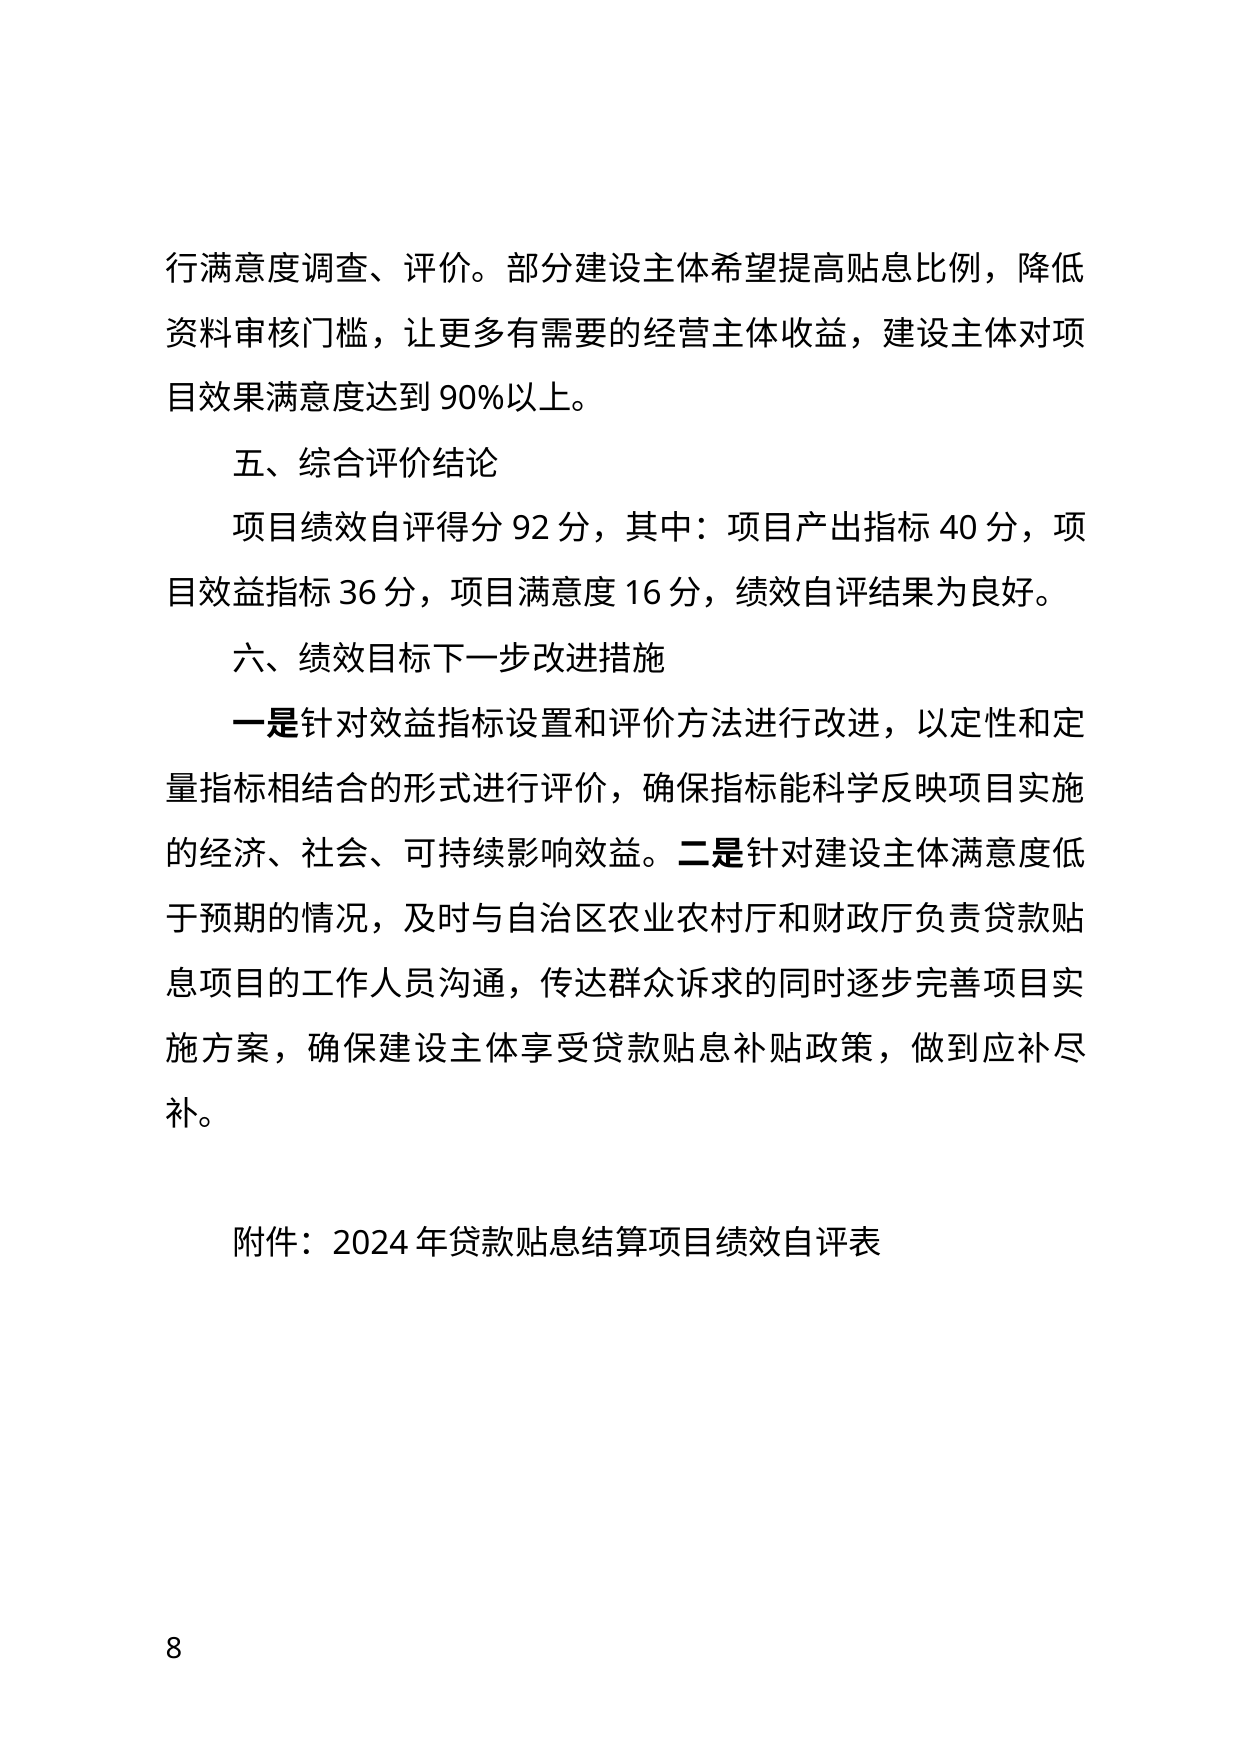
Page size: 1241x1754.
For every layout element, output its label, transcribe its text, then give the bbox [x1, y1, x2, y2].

text 一是针对效益指标设置和评价方法进行改进，以定性和定量指标相结合的形式进行评价，确保指标能科学反映项目实施的经济、社会、可持续影响效益。二是针对建设主体满意度低于预期的情况，及时与自治区农业农村厅和财政厅负责贷款贴息项目的工作人员沟通，传达群众诉求的同时逐步完善项目实施方案，确保建设主体享受贷款贴息补贴政策，做到应补尽补。 [165, 688, 1087, 1143]
text 附件：2024年贷款贴息结算项目绩效自评表 [165, 1208, 1087, 1273]
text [165, 233, 1087, 428]
text 六、绩效目标下一步改进措施 [165, 623, 1087, 688]
text 五、综合评价结论 [165, 428, 1087, 493]
text 项目绩效自评得分92分，其中：项目产出指标40分，项目效益指标36分，项目满意度16分，绩效自评结果为良好。 [165, 493, 1087, 623]
